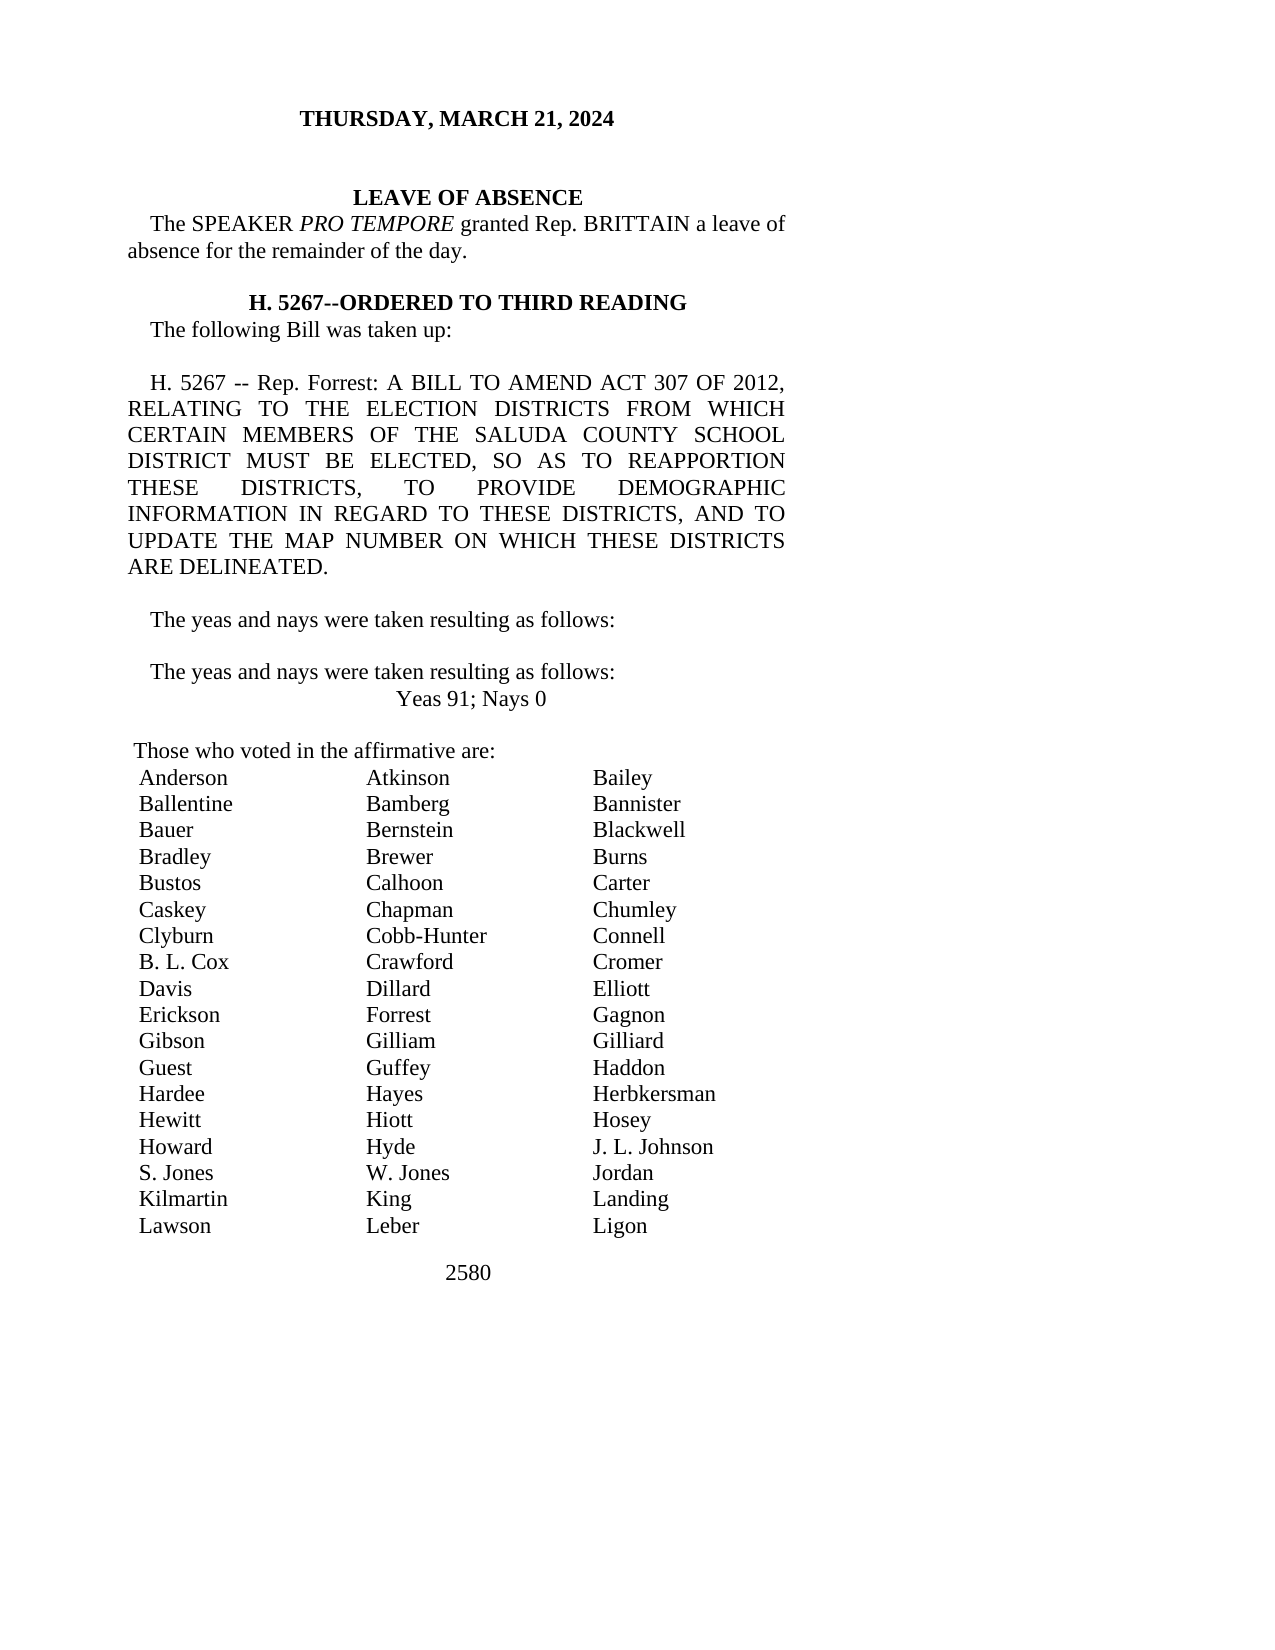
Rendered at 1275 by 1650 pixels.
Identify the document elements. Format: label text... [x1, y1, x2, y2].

table_cell Bauer [128, 817, 354, 843]
table_cell Carter [581, 869, 808, 896]
table_cell Blackwell [581, 817, 808, 843]
table_cell Bustos [128, 869, 354, 896]
table_cell Herbkersman [581, 1080, 808, 1106]
table_cell Haddon [581, 1054, 808, 1080]
table_cell Connell [581, 922, 808, 948]
table_cell Ballentine [128, 790, 354, 817]
table_cell Kilmartin [128, 1186, 354, 1212]
table_cell Bradley [128, 843, 354, 869]
table_cell Gibson [128, 1028, 354, 1054]
table_cell Brewer [355, 843, 581, 869]
table_cell Hewitt [128, 1106, 354, 1133]
table_cell Elliott [581, 975, 808, 1001]
table_cell S. Jones [128, 1159, 354, 1186]
table_cell Chapman [355, 896, 581, 922]
text Those who voted in the affirmative are: [127, 737, 786, 764]
table_cell Guffey [355, 1054, 581, 1080]
table_cell Clyburn [128, 922, 354, 948]
text H. 5267 -- Rep. Forrest: A BILL TO AMEND ACT 307 OF 2012, RELATING TO THE ELECTION DISTRICTS FROM WHICH CERTAIN MEMBERS OF THE SALUDA COUNTY SCHOOL DISTRICT MUST BE ELECTED, SO AS TO REAPPORTION THESE DISTRICTS, TO PROVIDE DEMOGRAPHIC INFORMATION IN REGARD TO THESE DISTRICTS, AND TO UPDATE THE MAP NUMBER ON WHICH THESE DISTRICTS ARE DELINEATED. [127, 368, 786, 579]
text H. 5267--ORDERED TO THIRD READING [127, 289, 786, 316]
table_cell Lawson [128, 1212, 354, 1238]
table_cell Jordan [581, 1159, 808, 1186]
table_cell Erickson [128, 1001, 354, 1027]
table_cell Ligon [581, 1212, 808, 1238]
table_cell J. L. Johnson [581, 1133, 808, 1159]
table_cell Calhoon [355, 869, 581, 896]
table_cell W. Jones [355, 1159, 581, 1186]
table_cell Caskey [128, 896, 354, 922]
table_cell Davis [128, 975, 354, 1001]
table_cell Leber [355, 1212, 581, 1238]
text The yeas and nays were taken resulting as follows: [127, 606, 786, 632]
text The yeas and nays were taken resulting as follows: [127, 658, 786, 685]
table_header Atkinson [355, 764, 581, 790]
text LEAVE OF ABSENCE [127, 184, 786, 210]
table_cell Howard [128, 1133, 354, 1159]
table_cell Hiott [355, 1106, 581, 1133]
table_cell Bannister [581, 790, 808, 817]
table_cell Guest [128, 1054, 354, 1080]
table_header Anderson [128, 764, 354, 790]
table_cell Chumley [581, 896, 808, 922]
table_cell Dillard [355, 975, 581, 1001]
table_cell Landing [581, 1186, 808, 1212]
table_cell Bamberg [355, 790, 581, 817]
table_cell Hyde [355, 1133, 581, 1159]
table_cell Bernstein [355, 817, 581, 843]
text The SPEAKER PRO TEMPORE granted Rep. BRITTAIN a leave of absence for the remainder of the day. [127, 210, 786, 263]
table_cell Burns [581, 843, 808, 869]
table_cell Gilliam [355, 1028, 581, 1054]
table_cell Crawford [355, 948, 581, 975]
table_cell Forrest [355, 1001, 581, 1027]
table_cell Hardee [128, 1080, 354, 1106]
text The following Bill was taken up: [127, 316, 786, 342]
table_cell Hayes [355, 1080, 581, 1106]
table_cell B. L. Cox [128, 948, 354, 975]
table_cell Cromer [581, 948, 808, 975]
table_cell Cobb-Hunter [355, 922, 581, 948]
table_cell Hosey [581, 1106, 808, 1133]
table_header Bailey [581, 764, 808, 790]
table_cell Gagnon [581, 1001, 808, 1027]
table_cell King [355, 1186, 581, 1212]
table_cell Gilliard [581, 1028, 808, 1054]
text Yeas 91; Nays 0 [127, 685, 786, 711]
